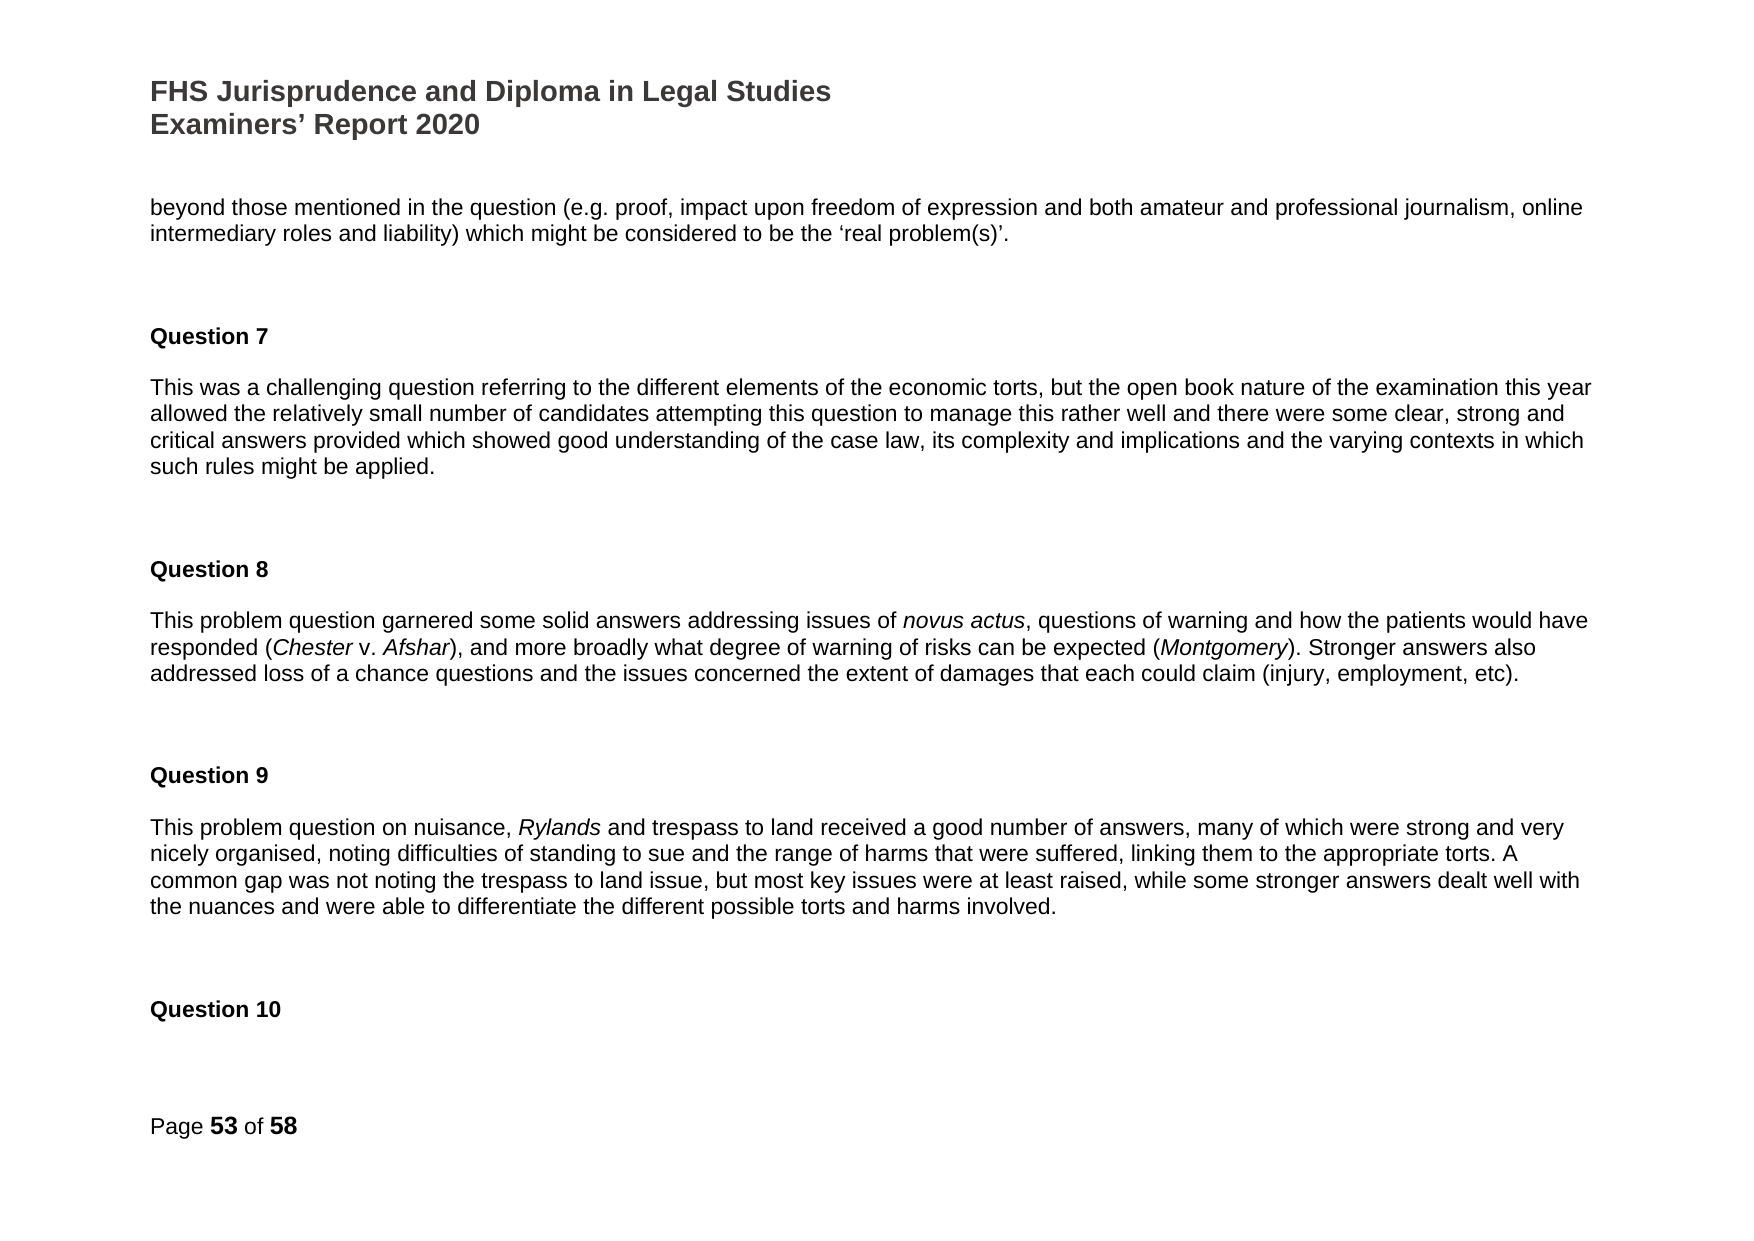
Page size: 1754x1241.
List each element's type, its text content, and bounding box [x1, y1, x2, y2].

text Question 9 [150, 762, 1604, 789]
text Question 7 [150, 323, 1604, 349]
text This problem question on nuisance, Rylands and trespass to land received a good number of answers, many of which were strong and very nicely organised, noting difficulties of standing to sue and the range of harms that were suffered, linking them to the appropriate torts. A common gap was not noting the trespass to land issue, but most key issues were at least raised, while some stronger answers dealt well with the nuances and were able to differentiate the different possible torts and harms involved. [150, 814, 1604, 919]
text This problem question garnered some solid answers addressing issues of novus actus, questions of warning and how the patients would have responded (Chester v. Afshar), and more broadly what degree of warning of risks can be expected (Montgomery). Stronger answers also addressed loss of a chance questions and the issues concerned the extent of damages that each could claim (injury, employment, etc). [150, 607, 1604, 686]
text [150, 193, 1604, 246]
text Question 10 [150, 996, 1604, 1022]
text Question 8 [150, 556, 1604, 582]
text This was a challenging question referring to the different elements of the economic torts, but the open book nature of the examination this year allowed the relatively small number of candidates attempting this question to manage this rather well and there were some clear, strong and critical answers provided which showed good understanding of the case law, its complexity and implications and the varying contexts in which such rules might be applied. [150, 374, 1604, 479]
